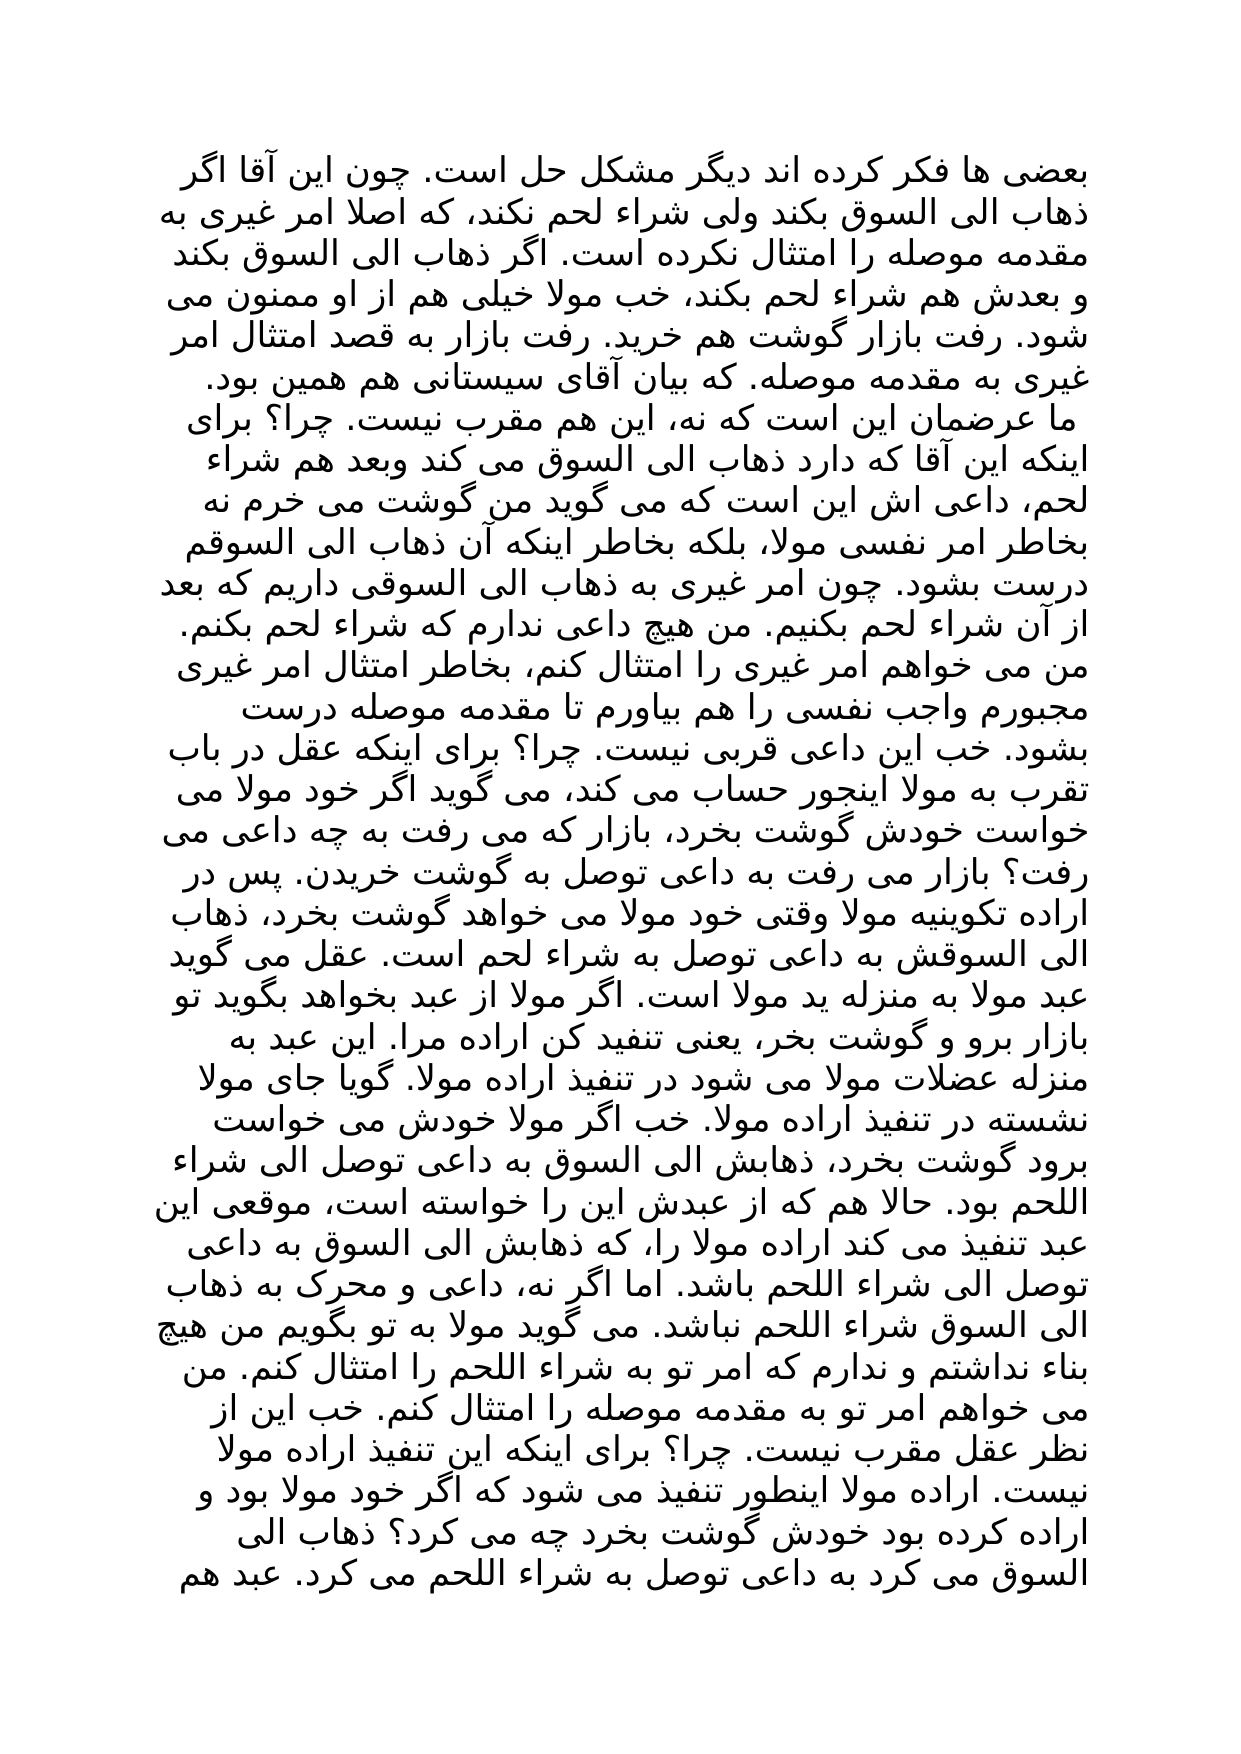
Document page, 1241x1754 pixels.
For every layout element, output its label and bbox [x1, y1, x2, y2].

text [150, 397, 1090, 1594]
text [150, 150, 1090, 397]
